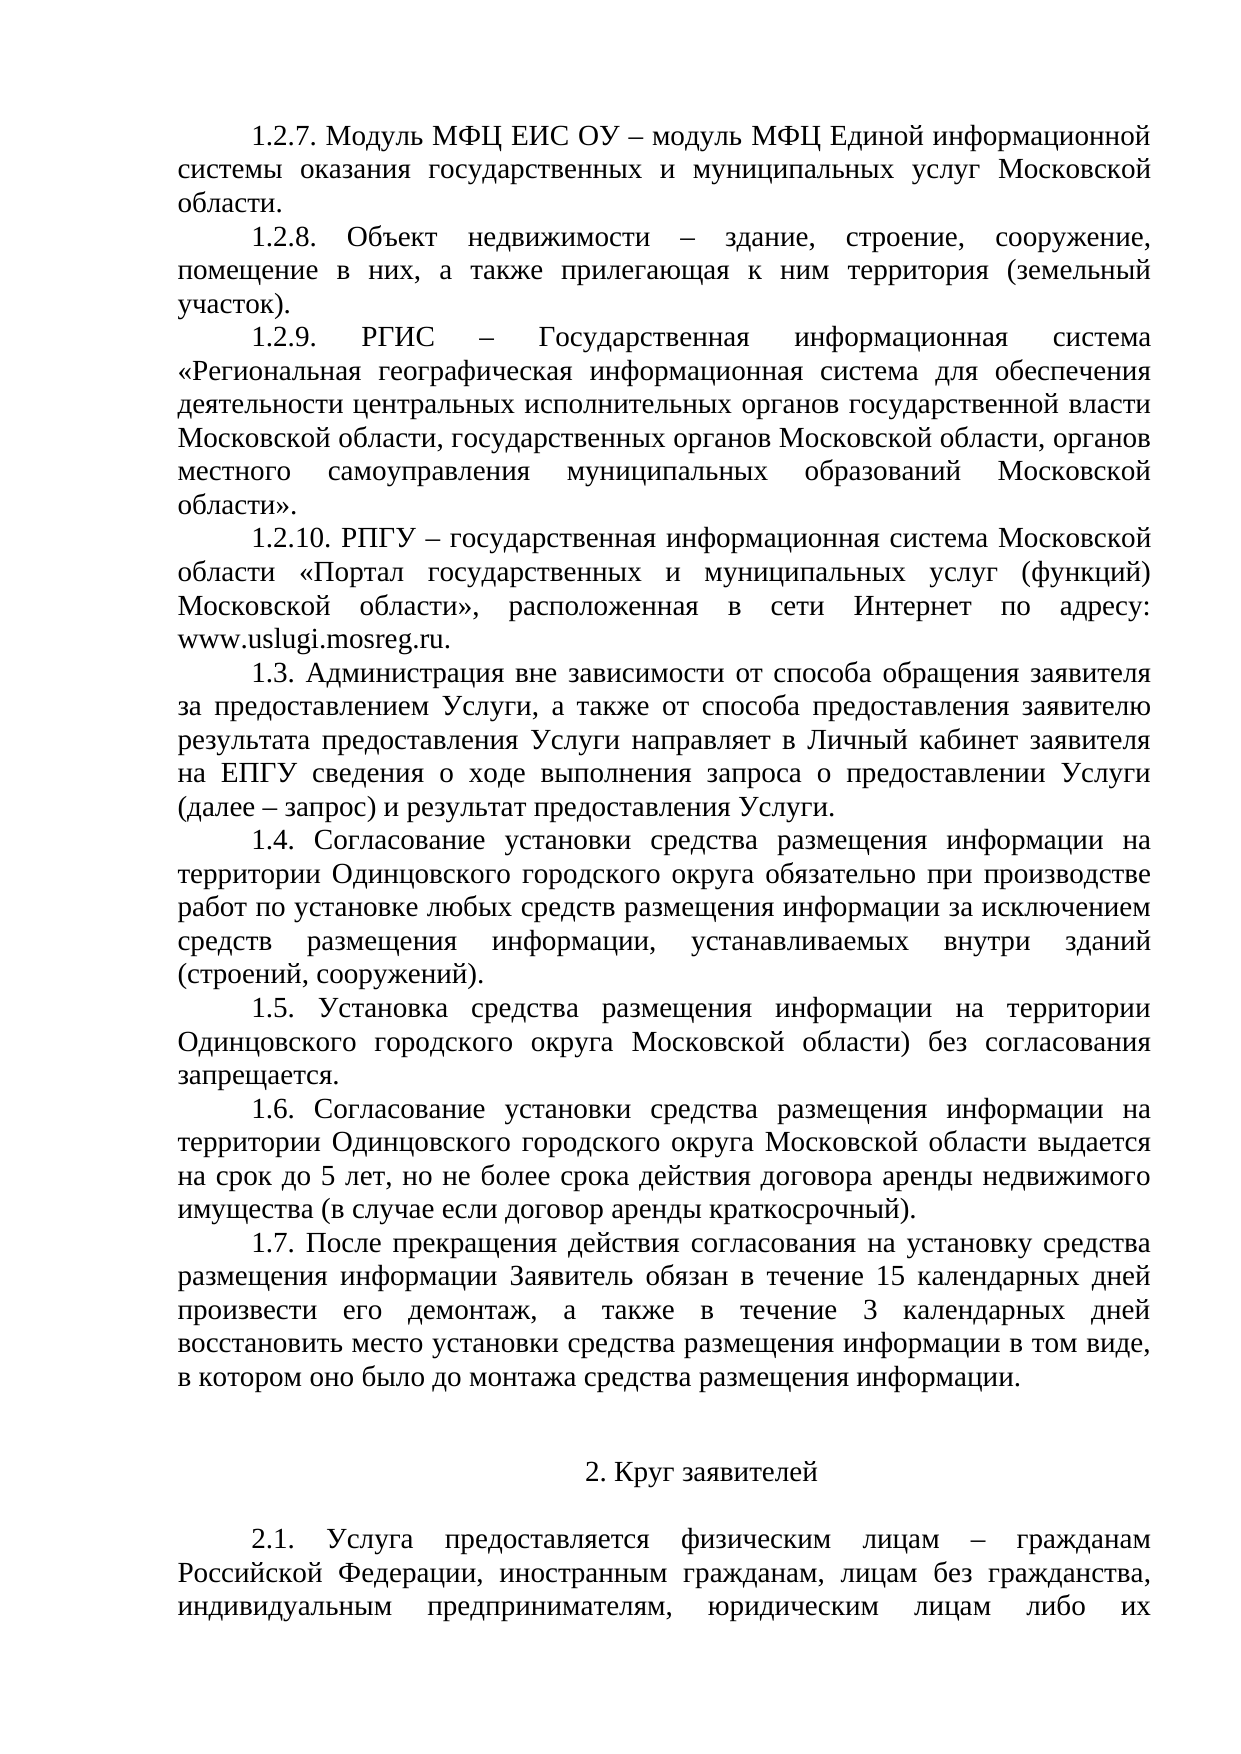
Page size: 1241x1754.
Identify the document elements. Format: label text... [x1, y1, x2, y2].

text 1.3. Администрация вне зависимости от способа обращения заявителя за предоставлением Услуги, а также от способа предоставления заявителю результата предоставления Услуги направляет в Личный кабинет заявителя на ЕПГУ сведения о ходе выполнения запроса о предоставлении Услуги (далее – запрос) и результат предоставления Услуги. [177, 655, 1152, 822]
text 1.2.8. Объект недвижимости – здание, строение, сооружение, помещение в них, а также прилегающая к ним территория (земельный участок). [177, 219, 1152, 319]
text 1.5. Установка средства размещения информации на территории Одинцовского городского округа Московской области) без согласования запрещается. [177, 990, 1152, 1091]
text 1.2.9. РГИС – Государственная информационная система «Региональная географическая информационная система для обеспечения деятельности центральных исполнительных органов государственной власти Московской области, государственных органов Московской области, органов местного самоуправления муниципальных образований Московской области». [177, 319, 1152, 521]
text 1.7. После прекращения действия согласования на установку средства размещения информации Заявитель обязан в течение 15 календарных дней произвести его демонтаж, а также в течение 3 календарных дней восстановить место установки средства размещения информации в том виде, в котором оно было до монтажа средства размещения информации. [177, 1225, 1152, 1393]
text 1.4. Согласование установки средства размещения информации на территории Одинцовского городского округа обязательно при производстве работ по установке любых средств размещения информации за исключением средств размещения информации, устанавливаемых внутри зданий (строений, сооружений). [177, 822, 1152, 990]
text 1.6. Согласование установки средства размещения информации на территории Одинцовского городского округа Московской области выдается на срок до 5 лет, но не более срока действия договора аренды недвижимого имущества (в случае если договор аренды краткосрочный). [177, 1091, 1152, 1225]
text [177, 1521, 1152, 1622]
text 1.2.10. РПГУ – государственная информационная система Московской области «Портал государственных и муниципальных услуг (функций) Московской области», расположенная в сети Интернет по адресу: www.uslugi.mosreg.ru. [177, 521, 1152, 655]
text 2. Круг заявителей [177, 1454, 1152, 1488]
text 1.2.7. Модуль МФЦ ЕИС ОУ – модуль МФЦ Единой информационной системы оказания государственных и муниципальных услуг Московской области. [177, 118, 1152, 219]
